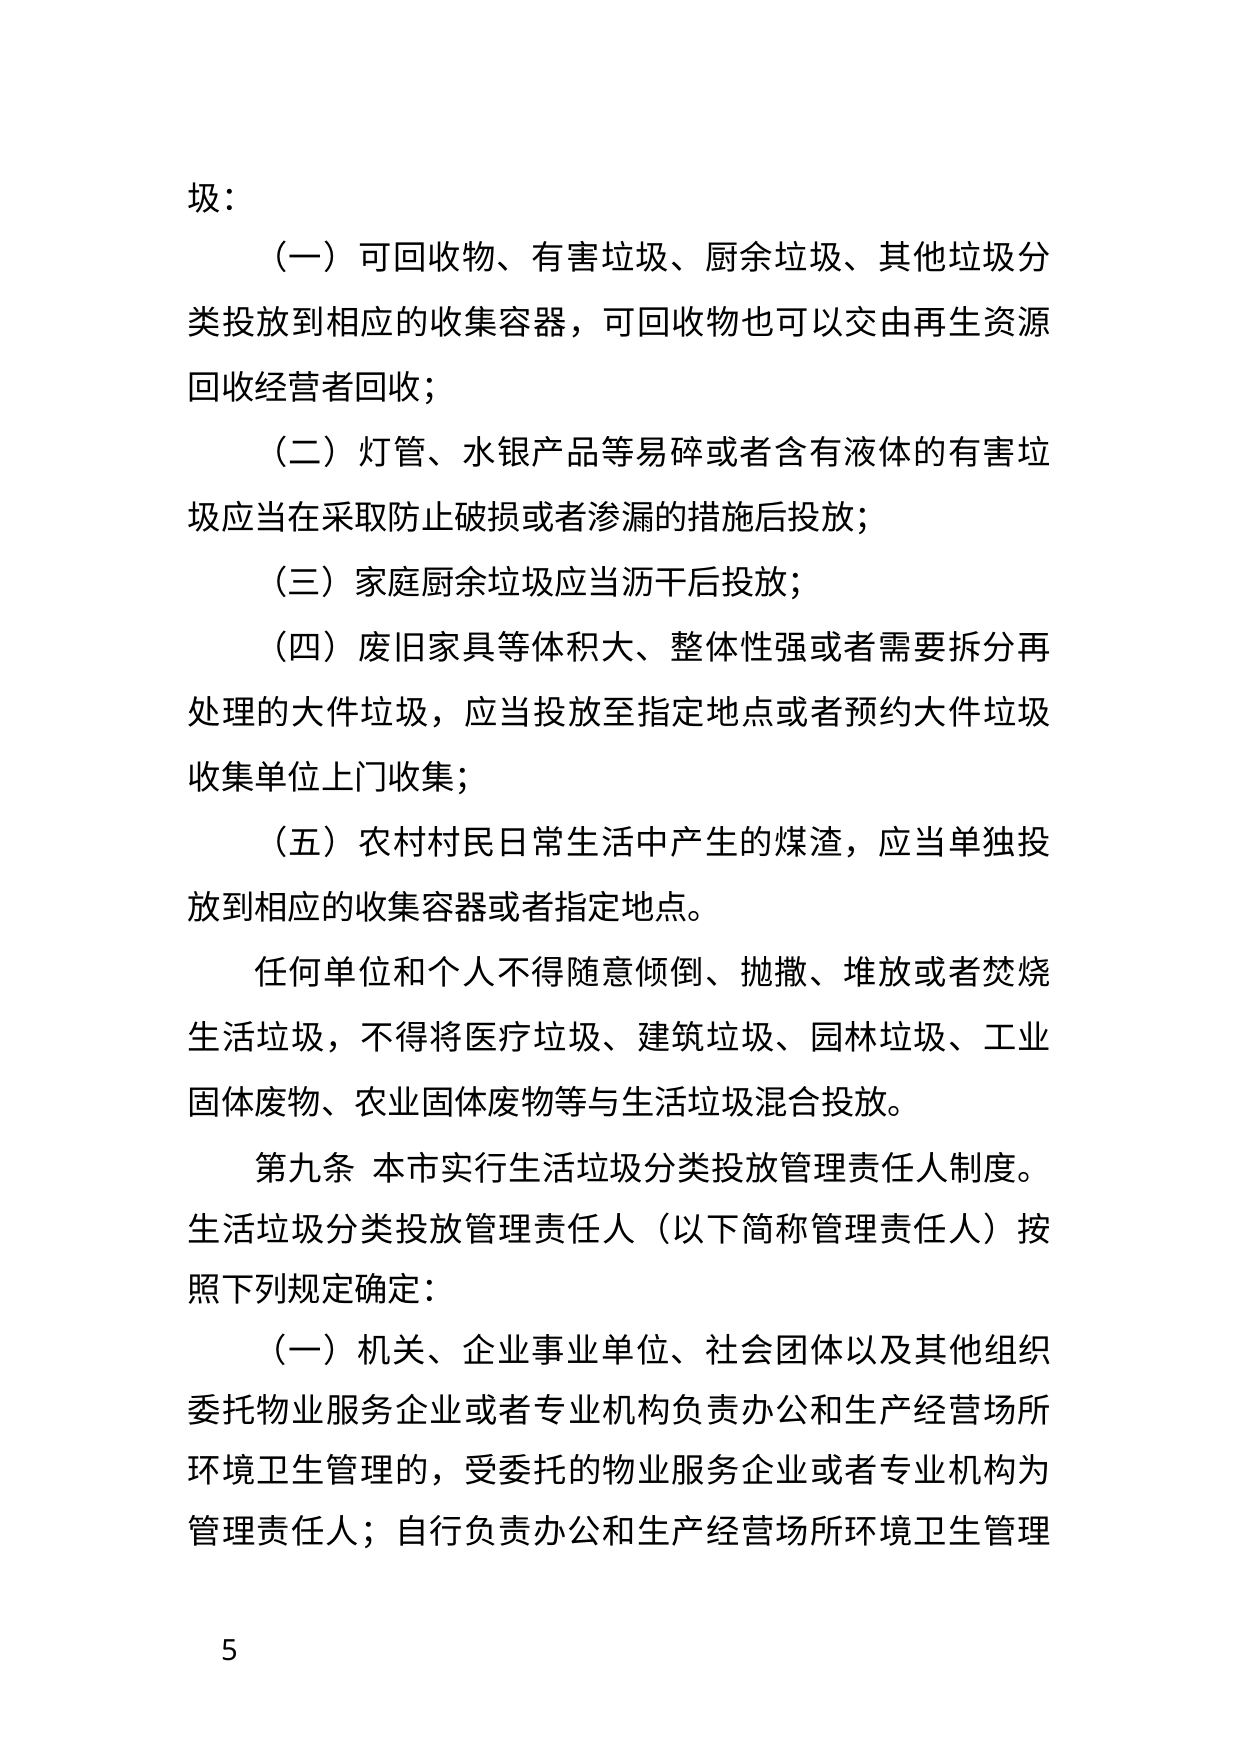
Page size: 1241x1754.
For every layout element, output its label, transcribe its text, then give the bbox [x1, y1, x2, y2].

text （五）农村村民日常生活中产生的煤渣，应当单独投放到相应的收集容器或者指定地点。 [187, 807, 1053, 937]
text 第九条 本市实行生活垃圾分类投放管理责任人制度。生活垃圾分类投放管理责任人（以下简称管理责任人）按照下列规定确定： [187, 1132, 1053, 1314]
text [187, 162, 1053, 222]
text （三）家庭厨余垃圾应当沥干后投放； [187, 547, 1053, 612]
text （一）可回收物、有害垃圾、厨余垃圾、其他垃圾分类投放到相应的收集容器，可回收物也可以交由再生资源回收经营者回收； [187, 222, 1053, 417]
text 任何单位和个人不得随意倾倒、抛撒、堆放或者焚烧生活垃圾，不得将医疗垃圾、建筑垃圾、园林垃圾、工业固体废物、农业固体废物等与生活垃圾混合投放。 [187, 937, 1053, 1132]
text （二）灯管、水银产品等易碎或者含有液体的有害垃圾应当在采取防止破损或者渗漏的措施后投放； [187, 417, 1053, 547]
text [187, 1314, 1053, 1555]
text （四）废旧家具等体积大、整体性强或者需要拆分再处理的大件垃圾，应当投放至指定地点或者预约大件垃圾收集单位上门收集； [187, 612, 1053, 807]
